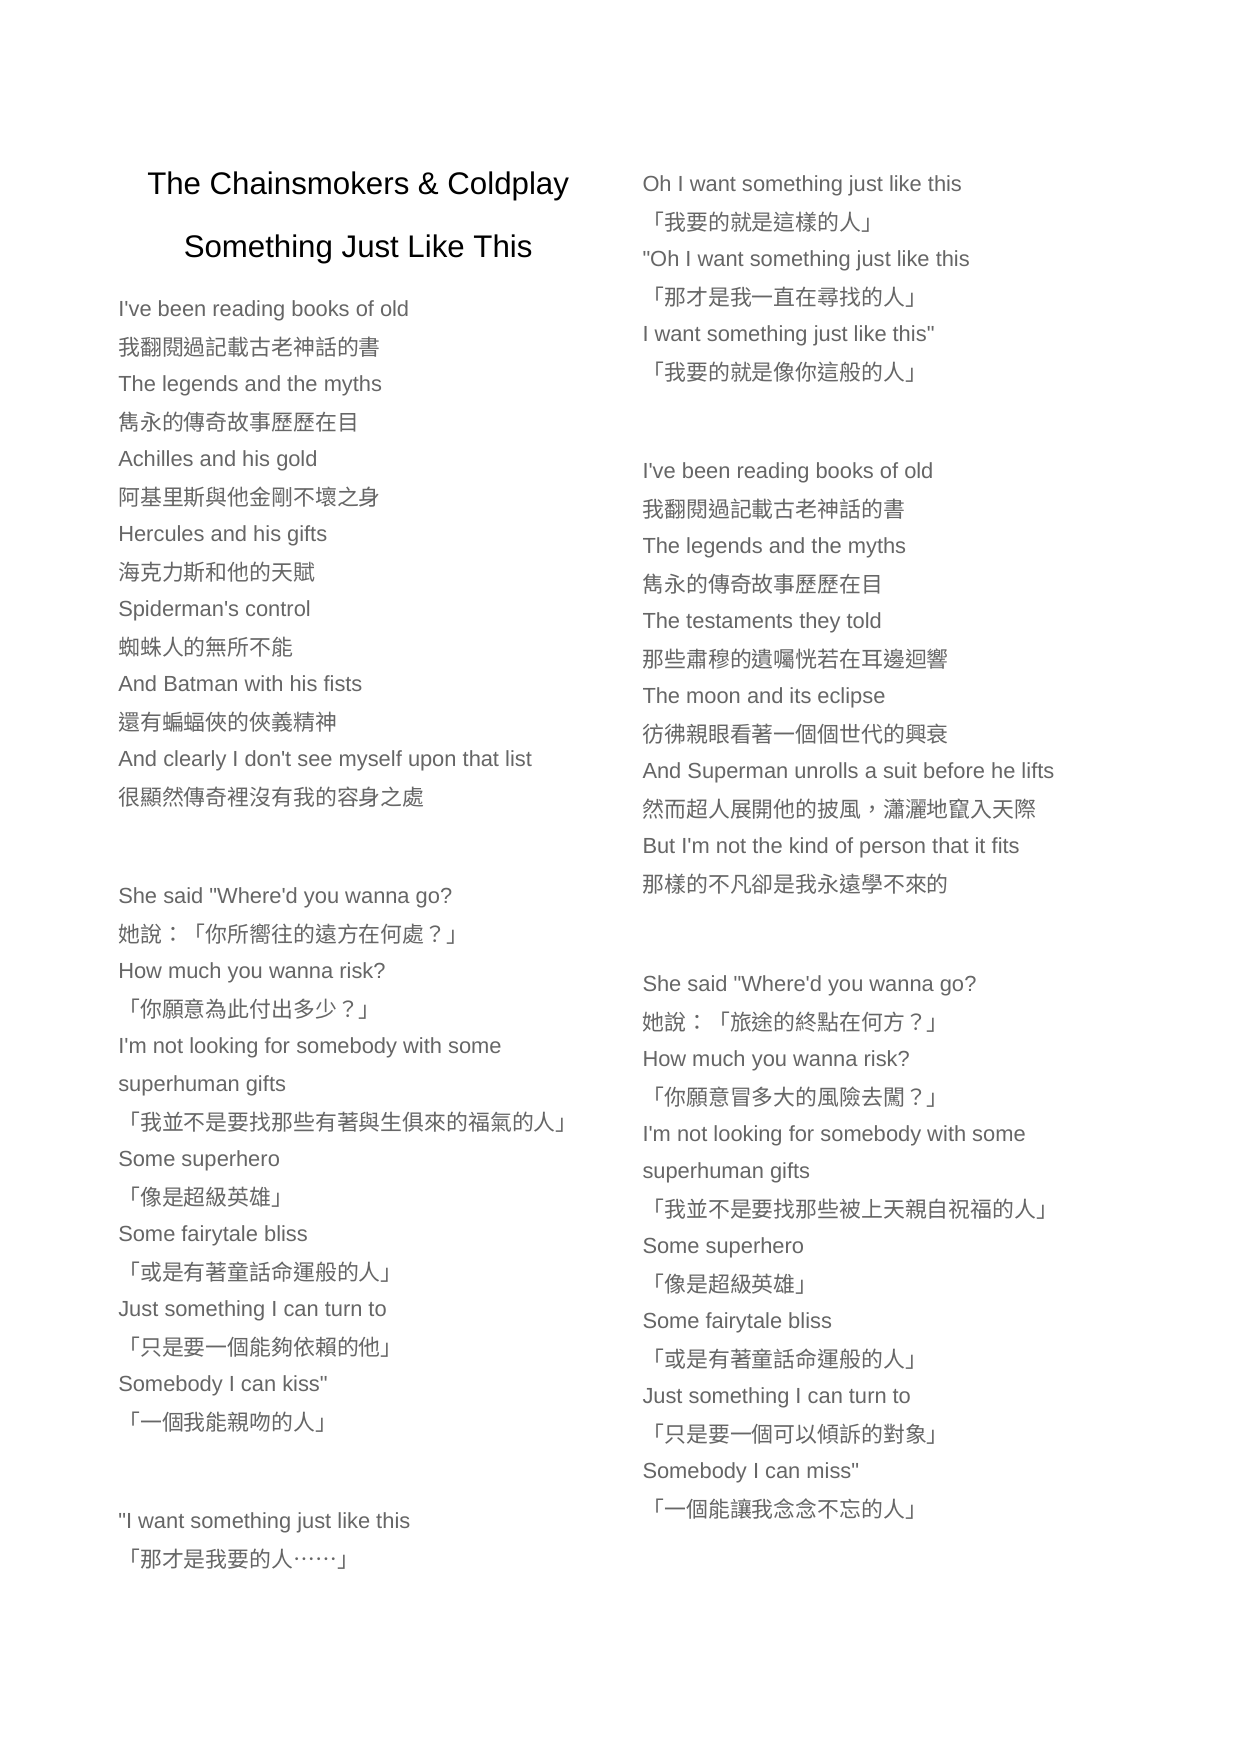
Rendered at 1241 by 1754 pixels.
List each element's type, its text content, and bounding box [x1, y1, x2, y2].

text She said "Where'd you wanna go? 她說：「旅途的終點在何方？」 How much you wanna risk? 「你願意冒多大的風險去闖？」 I'm not looking for somebody with some superhuman gifts 「我並不是要找那些被上天親自祝福的人」 Some superhero 「像是超級英雄」 Some fairytale bliss 「或是有著童話命運般的人」 Just something I can turn to 「只是要一個可以傾訴的對象」 Somebody I can miss" 「一個能讓我念念不忘的人」 [642, 964, 1122, 1564]
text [118, 1502, 598, 1577]
text I've been reading books of old 我翻閱過記載古老神話的書 The legends and the myths 雋永的傳奇故事歷歷在目 The testaments they told 那些肅穆的遺囑恍若在耳邊迴響 The moon and its eclipse 彷彿親眼看著一個個世代的興衰 And Superman unrolls a suit before he lifts 然而超人展開他的披風，瀟灑地竄入天際 But I'm not the kind of person that it fits 那樣的不凡卻是我永遠學不來的 [642, 452, 1122, 939]
text She said "Where'd you wanna go? 她說：「你所嚮往的遠方在何處？」 How much you wanna risk? 「你願意為此付出多少？」 I'm not looking for somebody with some superhuman gifts 「我並不是要找那些有著與生俱來的福氣的人」 Some superhero 「像是超級英雄」 Some fairytale bliss 「或是有著童話命運般的人」 Just something I can turn to 「只是要一個能夠依賴的他」 Somebody I can kiss" 「一個我能親吻的人」 [118, 877, 598, 1477]
text The Chainsmokers & Coldplay [118, 164, 598, 202]
text I've been reading books of old 我翻閱過記載古老神話的書 The legends and the myths 雋永的傳奇故事歷歷在目 Achilles and his gold 阿基里斯與他金剛不壞之身 Hercules and his gifts 海克力斯和他的天賦 Spiderman's control 蜘蛛人的無所不能 And Batman with his fists 還有蝙蝠俠的俠義精神 And clearly I don't see myself upon that list 很顯然傳奇裡沒有我的容身之處 [118, 289, 598, 852]
text Something Just Like This [118, 227, 598, 264]
